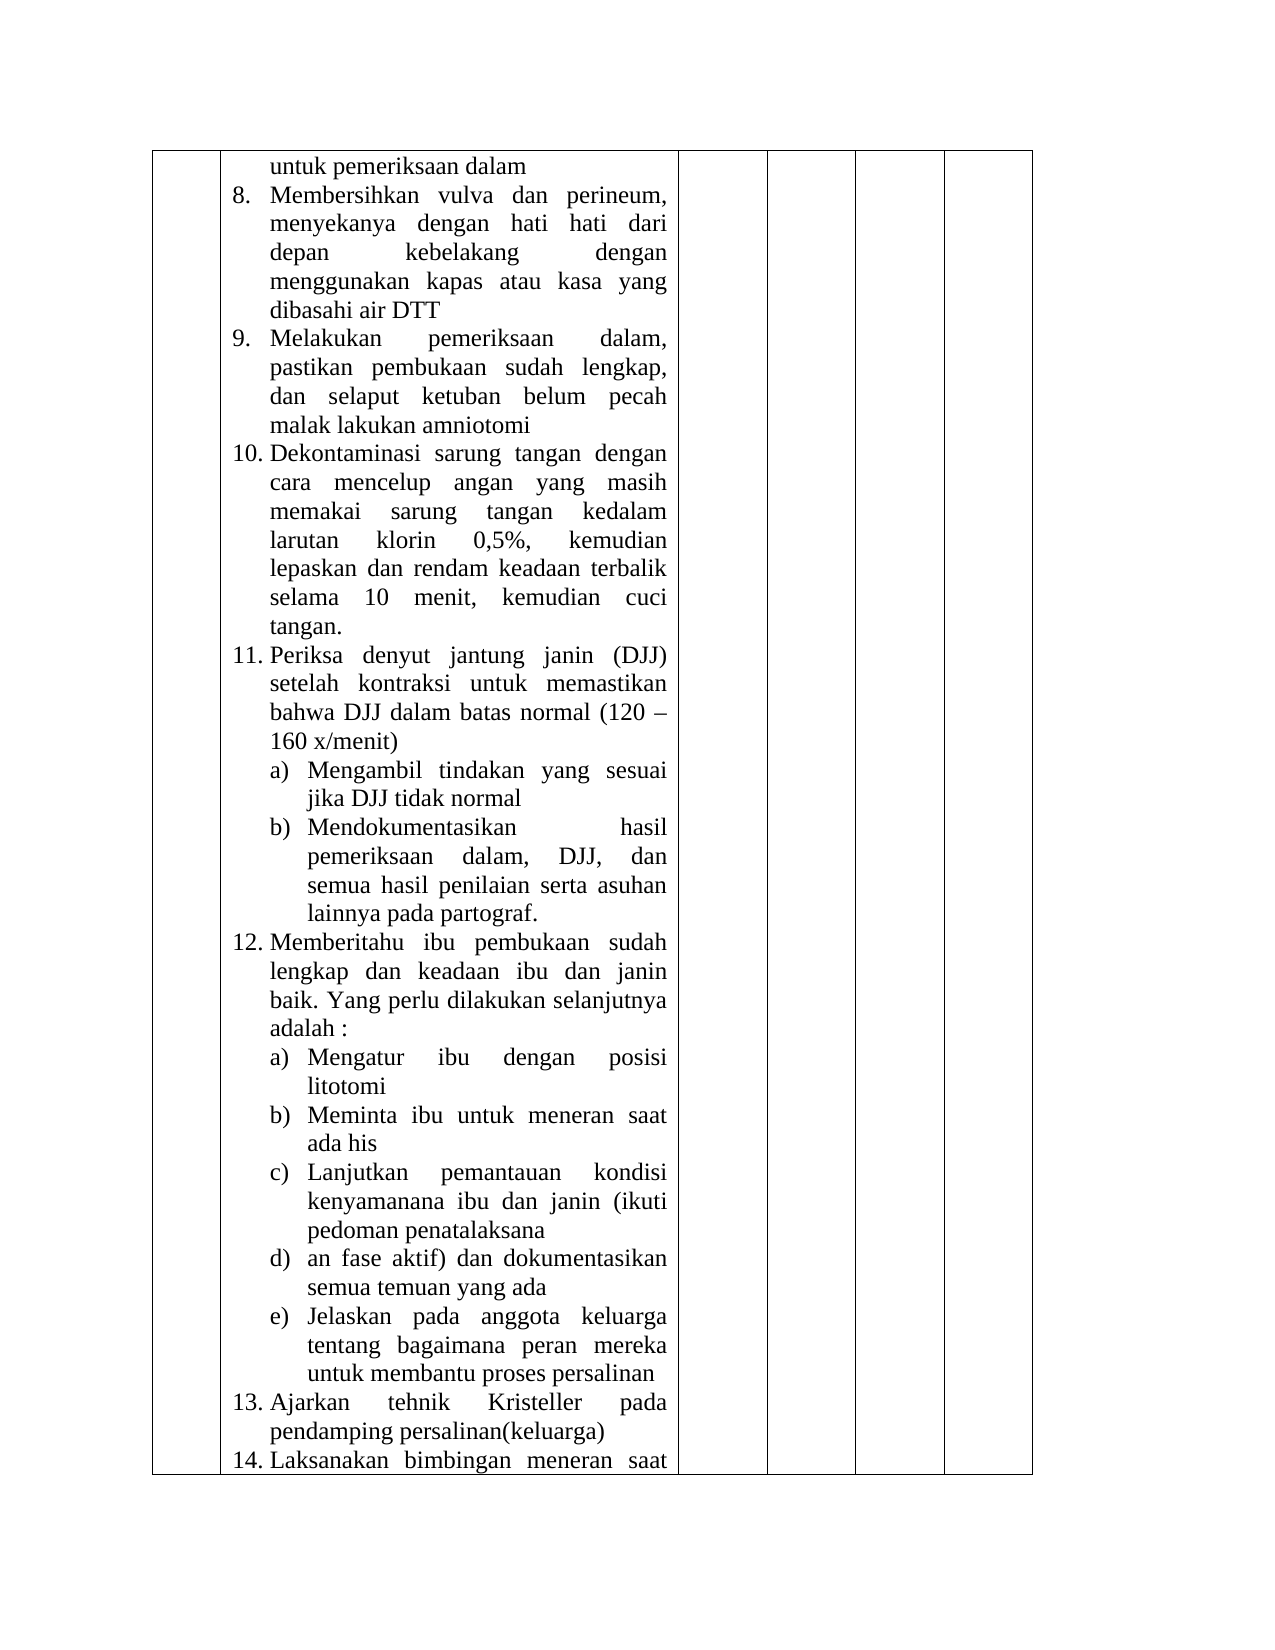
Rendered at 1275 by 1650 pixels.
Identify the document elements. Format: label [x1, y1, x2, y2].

table_cell [153, 151, 220, 1473]
table_cell [856, 151, 944, 1473]
table_cell [945, 151, 1032, 1473]
table_cell [768, 151, 855, 1473]
table_cell [679, 151, 767, 1473]
table_cell [221, 151, 678, 1473]
